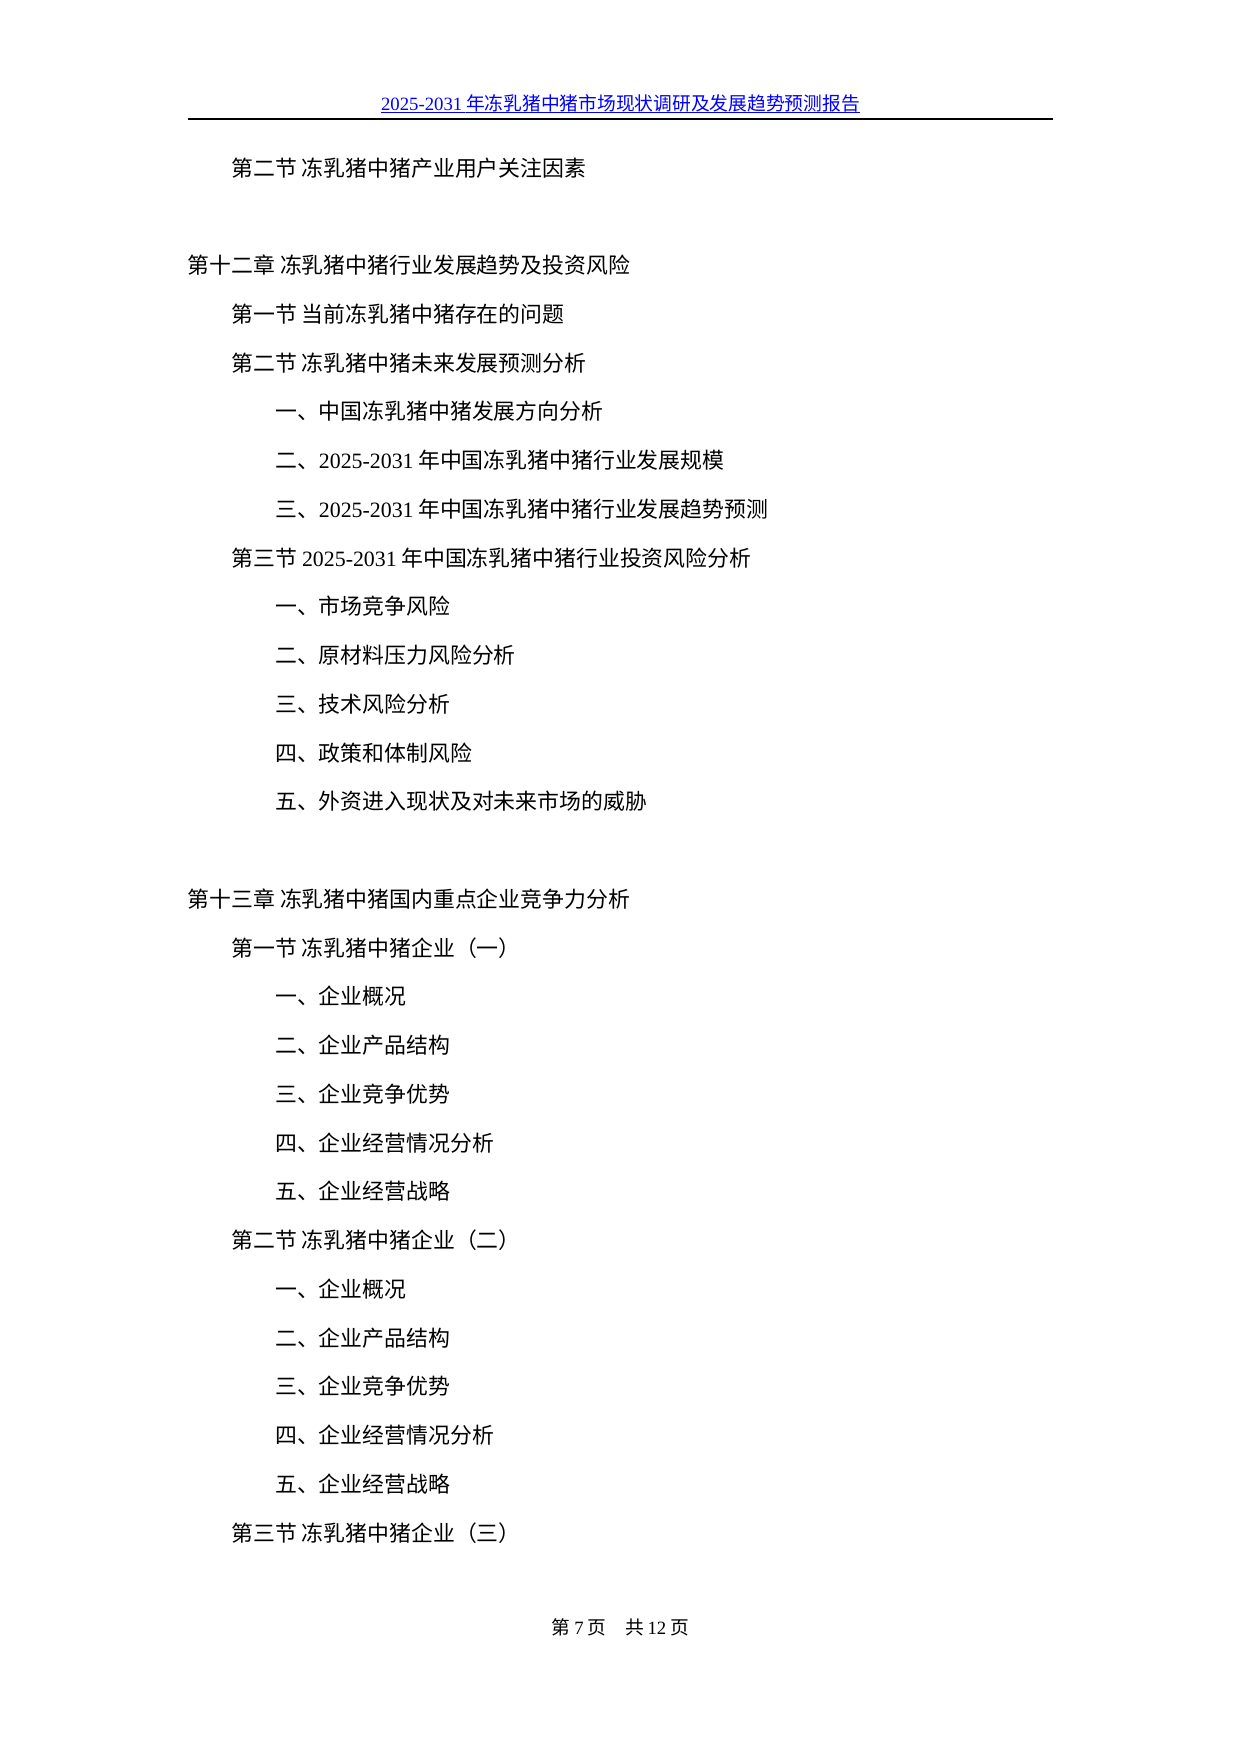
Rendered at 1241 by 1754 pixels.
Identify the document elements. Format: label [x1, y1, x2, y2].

text [187, 150, 1053, 1548]
